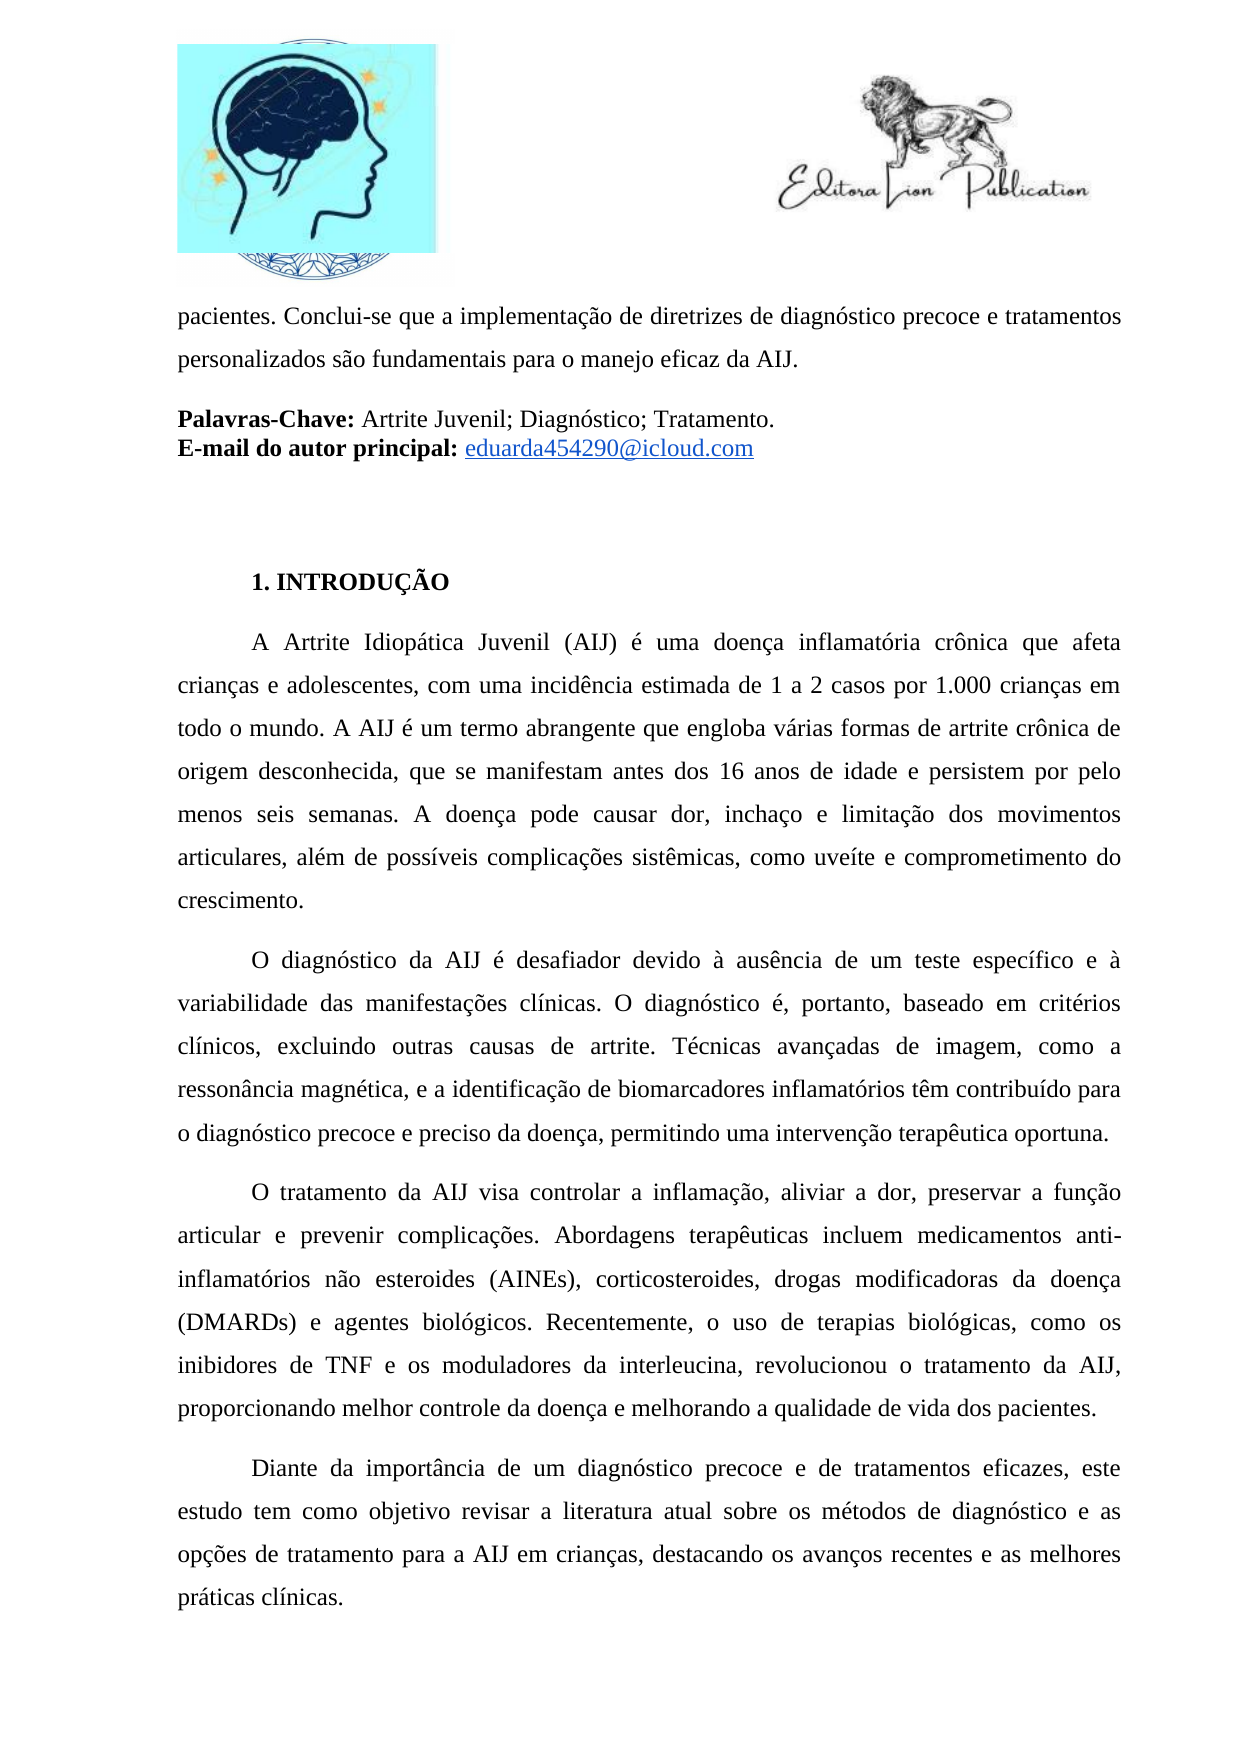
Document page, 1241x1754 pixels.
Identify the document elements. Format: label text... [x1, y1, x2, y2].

picture [176, 29, 1123, 287]
text A Artrite Idiopática Juvenil (AIJ) é uma doença inflamatória crônica que afeta crianças e adolescentes, com uma incidência estimada de 1 a 2 casos por 1.000 crianças em todo o mundo. A AIJ é um termo abrangente que engloba várias formas de artrite crônica de origem desconhecida, que se manifestam antes dos 16 anos de idade e persistem por pelo menos seis semanas. A doença pode causar dor, inchaço e limitação dos movimentos articulares, além de possíveis complicações sistêmicas, como uveíte e comprometimento do crescimento. [177, 627, 1122, 914]
text O diagnóstico da AIJ é desafiador devido à ausência de um teste específico e à variabilidade das manifestações clínicas. O diagnóstico é, portanto, baseado em critérios clínicos, excluindo outras causas de artrite. Técnicas avançadas de imagem, como a ressonância magnética, e a identificação de biomarcadores inflamatórios têm contribuído para o diagnóstico precoce e preciso da doença, permitindo uma intervenção terapêutica oportuna. [177, 945, 1122, 1146]
text E-mail do autor principal: eduarda454290@icloud.com [177, 433, 1122, 461]
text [177, 177, 1122, 373]
text Palavras-Chave: Artrite Juvenil; Diagnóstico; Tratamento. [177, 404, 1122, 433]
text O tratamento da AIJ visa controlar a inflamação, aliviar a dor, preservar a função articular e prevenir complicações. Abordagens terapêuticas incluem medicamentos anti-inflamatórios não esteroides (AINEs), corticosteroides, drogas modificadoras da doença (DMARDs) e agentes biológicos. Recentemente, o uso de terapias biológicas, como os inibidores de TNF e os moduladores da interleucina, revolucionou o tratamento da AIJ, proporcionando melhor controle da doença e melhorando a qualidade de vida dos pacientes. [177, 1177, 1122, 1422]
text 1. INTRODUÇÃO [177, 567, 1122, 596]
text Diante da importância de um diagnóstico precoce e de tratamentos eficazes, este estudo tem como objetivo revisar a literatura atual sobre os métodos de diagnóstico e as opções de tratamento para a AIJ em crianças, destacando os avanços recentes e as melhores práticas clínicas. [177, 1453, 1122, 1611]
